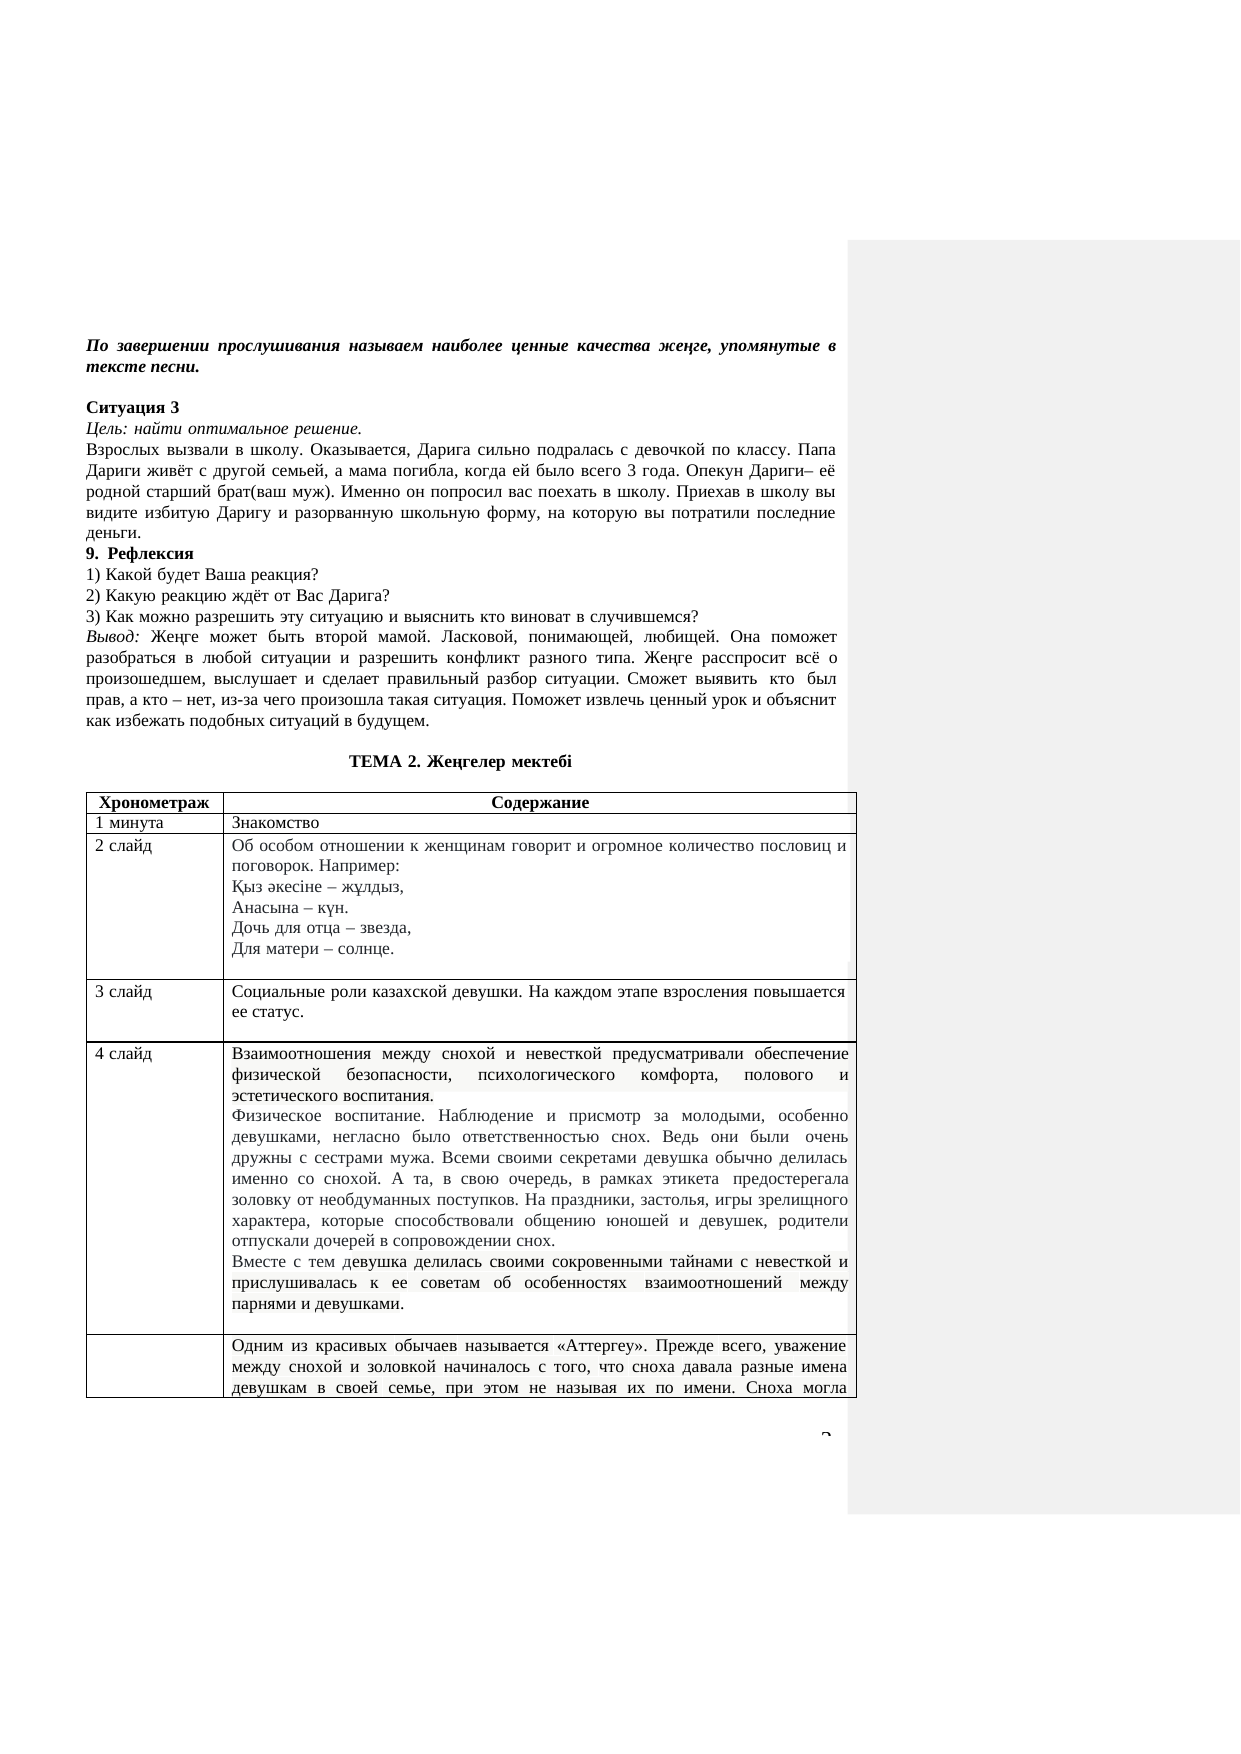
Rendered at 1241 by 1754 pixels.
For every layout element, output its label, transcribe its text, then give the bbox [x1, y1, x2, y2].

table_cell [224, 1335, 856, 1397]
subtitle Рефлексия [86, 543, 1240, 563]
text По завершении прослушивания называем наиболее ценные качества жеңге, упомянутые в тексте песни. [86, 335, 837, 376]
subtitle ТЕМА 2. Жеңгелер мектебі [349, 751, 1240, 771]
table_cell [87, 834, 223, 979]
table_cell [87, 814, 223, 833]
list Какой будет Ваша реакция? [86, 564, 1240, 584]
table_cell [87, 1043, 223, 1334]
text Вывод: Жеңге может быть второй мамой. Ласковой, понимающей, любищей. Она поможет разобраться в любой ситуации и разрешить конфликт разного типа. Жеңге расспросит всё о произошедшем, выслушает и сделает правильный разбор ситуации. Сможет выявить кто был прав, а кто – нет, из-за чего произошла такая ситуация. Поможет извлечь ценный урок и объяснит как избежать подобных ситуаций в будущем. [86, 626, 837, 730]
subtitle Ситуация 3 [86, 397, 1240, 418]
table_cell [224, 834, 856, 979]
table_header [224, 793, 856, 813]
list Какую реакцию ждёт от Вас Дарига? [86, 584, 1240, 605]
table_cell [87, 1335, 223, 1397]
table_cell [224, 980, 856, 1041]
list Как можно разрешить эту ситуацию и выяснить кто виноват в случившемся? [86, 605, 1240, 626]
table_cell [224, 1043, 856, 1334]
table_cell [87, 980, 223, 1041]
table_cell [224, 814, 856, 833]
text Взрослых вызвали в школу. Оказывается, Дарига сильно подралась с девочкой по классу. Папа Дариги живёт с другой семьей, а мама погибла, когда ей было всего 3 года. Опекун Дариги– её родной старший брат(ваш муж). Именно он попросил вас поехать в школу. Приехав в школу вы видите избитую Даригу и разорванную школьную форму, на которую вы потратили последние деньги. [86, 439, 837, 543]
text Цель: найти оптимальное решение. [86, 418, 1240, 438]
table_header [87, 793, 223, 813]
